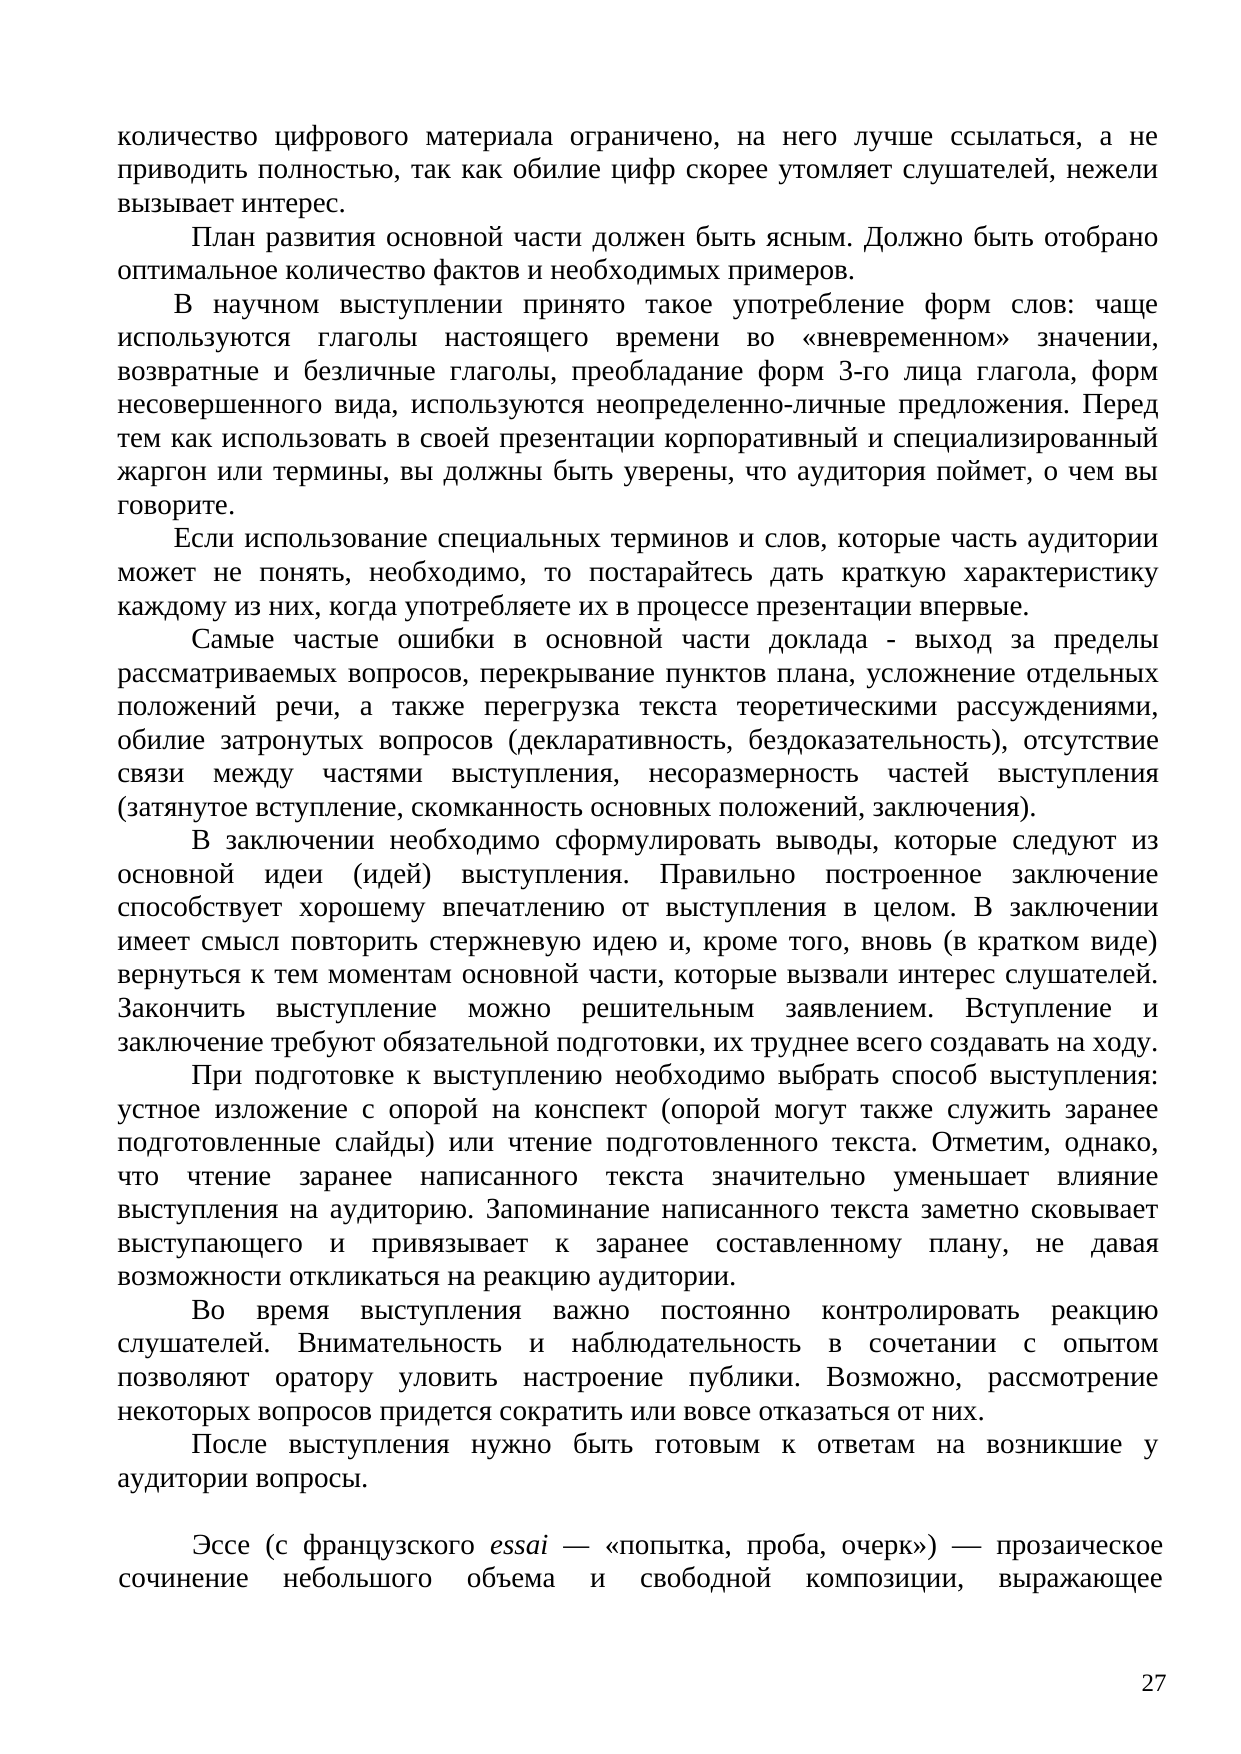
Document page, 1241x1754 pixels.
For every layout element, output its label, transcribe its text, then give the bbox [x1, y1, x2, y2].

text План развития основной части должен быть ясным. Должно быть отобрано оптимальное количество фактов и необходимых примеров. [117, 219, 1159, 286]
text Во время выступления важно постоянно контролировать реакцию слушателей. Внимательность и наблюдательность в сочетании с опытом позволяют оратору уловить настроение публики. Возможно, рассмотрение некоторых вопросов придется сократить или вовсе отказаться от них. [117, 1292, 1159, 1426]
text В научном выступлении принято такое употребление форм слов: чаще используются глаголы настоящего времени во «вневременном» значении, возвратные и безличные глаголы, преобладание форм 3-го лица глагола, форм несовершенного вида, используются неопределенно-личные предложения. Перед тем как использовать в своей презентации корпоративный и специализированный жаргон или термины, вы должны быть уверены, что аудитория поймет, о чем вы говорите. [117, 286, 1159, 521]
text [117, 118, 1159, 219]
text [118, 1527, 1163, 1594]
text Самые частые ошибки в основной части доклада - выход за пределы рассматриваемых вопросов, перекрывание пунктов плана, усложнение отдельных положений речи, а также перегрузка текста теоретическими рассуждениями, обилие затронутых вопросов (декларативность, бездоказательность), отсутствие связи между частями выступления, несоразмерность частей выступления (затянутое вступление, скомканность основных положений, заключения). [117, 621, 1159, 822]
text В заключении необходимо сформулировать выводы, которые следуют из основной идеи (идей) выступления. Правильно построенное заключение способствует хорошему впечатлению от выступления в целом. В заключении имеет смысл повторить стержневую идею и, кроме того, вновь (в кратком виде) вернуться к тем моментам основной части, которые вызвали интерес слушателей. Закончить выступление можно решительным заявлением. Вступление и заключение требуют обязательной подготовки, их труднее всего создавать на ходу. [117, 822, 1159, 1057]
text После выступления нужно быть готовым к ответам на возникшие у аудитории вопросы. [117, 1426, 1159, 1493]
text Если использование специальных терминов и слов, которые часть аудитории может не понять, необходимо, то постарайтесь дать краткую характеристику каждому из них, когда употребляете их в процессе презентации впервые. [117, 521, 1159, 621]
text При подготовке к выступлению необходимо выбрать способ выступления: устное изложение с опорой на конспект (опорой могут также служить заранее подготовленные слайды) или чтение подготовленного текста. Отметим, однако, что чтение заранее написанного текста значительно уменьшает влияние выступления на аудиторию. Запоминание написанного текста заметно сковывает выступающего и привязывает к заранее составленному плану, не давая возможности откликаться на реакцию аудитории. [117, 1057, 1159, 1292]
